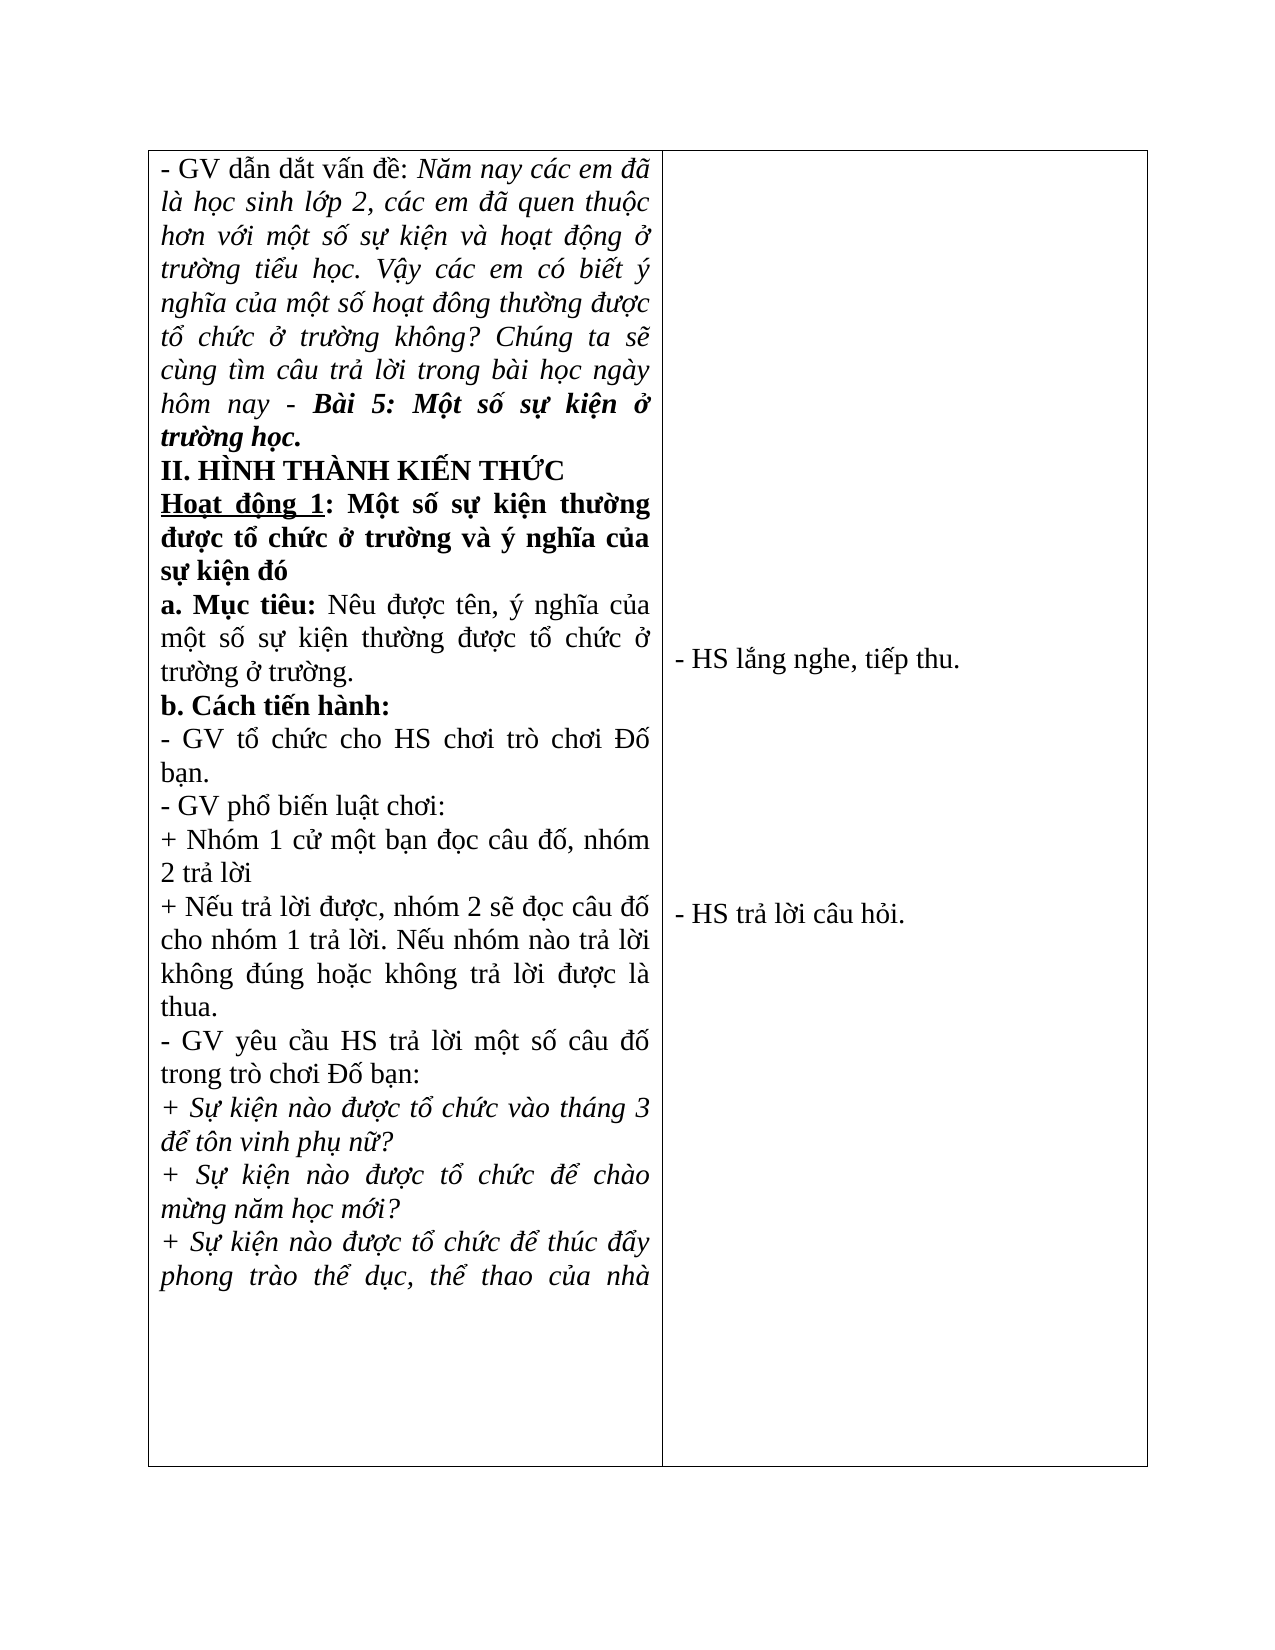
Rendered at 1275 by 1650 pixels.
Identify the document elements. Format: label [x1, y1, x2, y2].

table_cell [663, 151, 1147, 1466]
table_cell [149, 151, 662, 1466]
